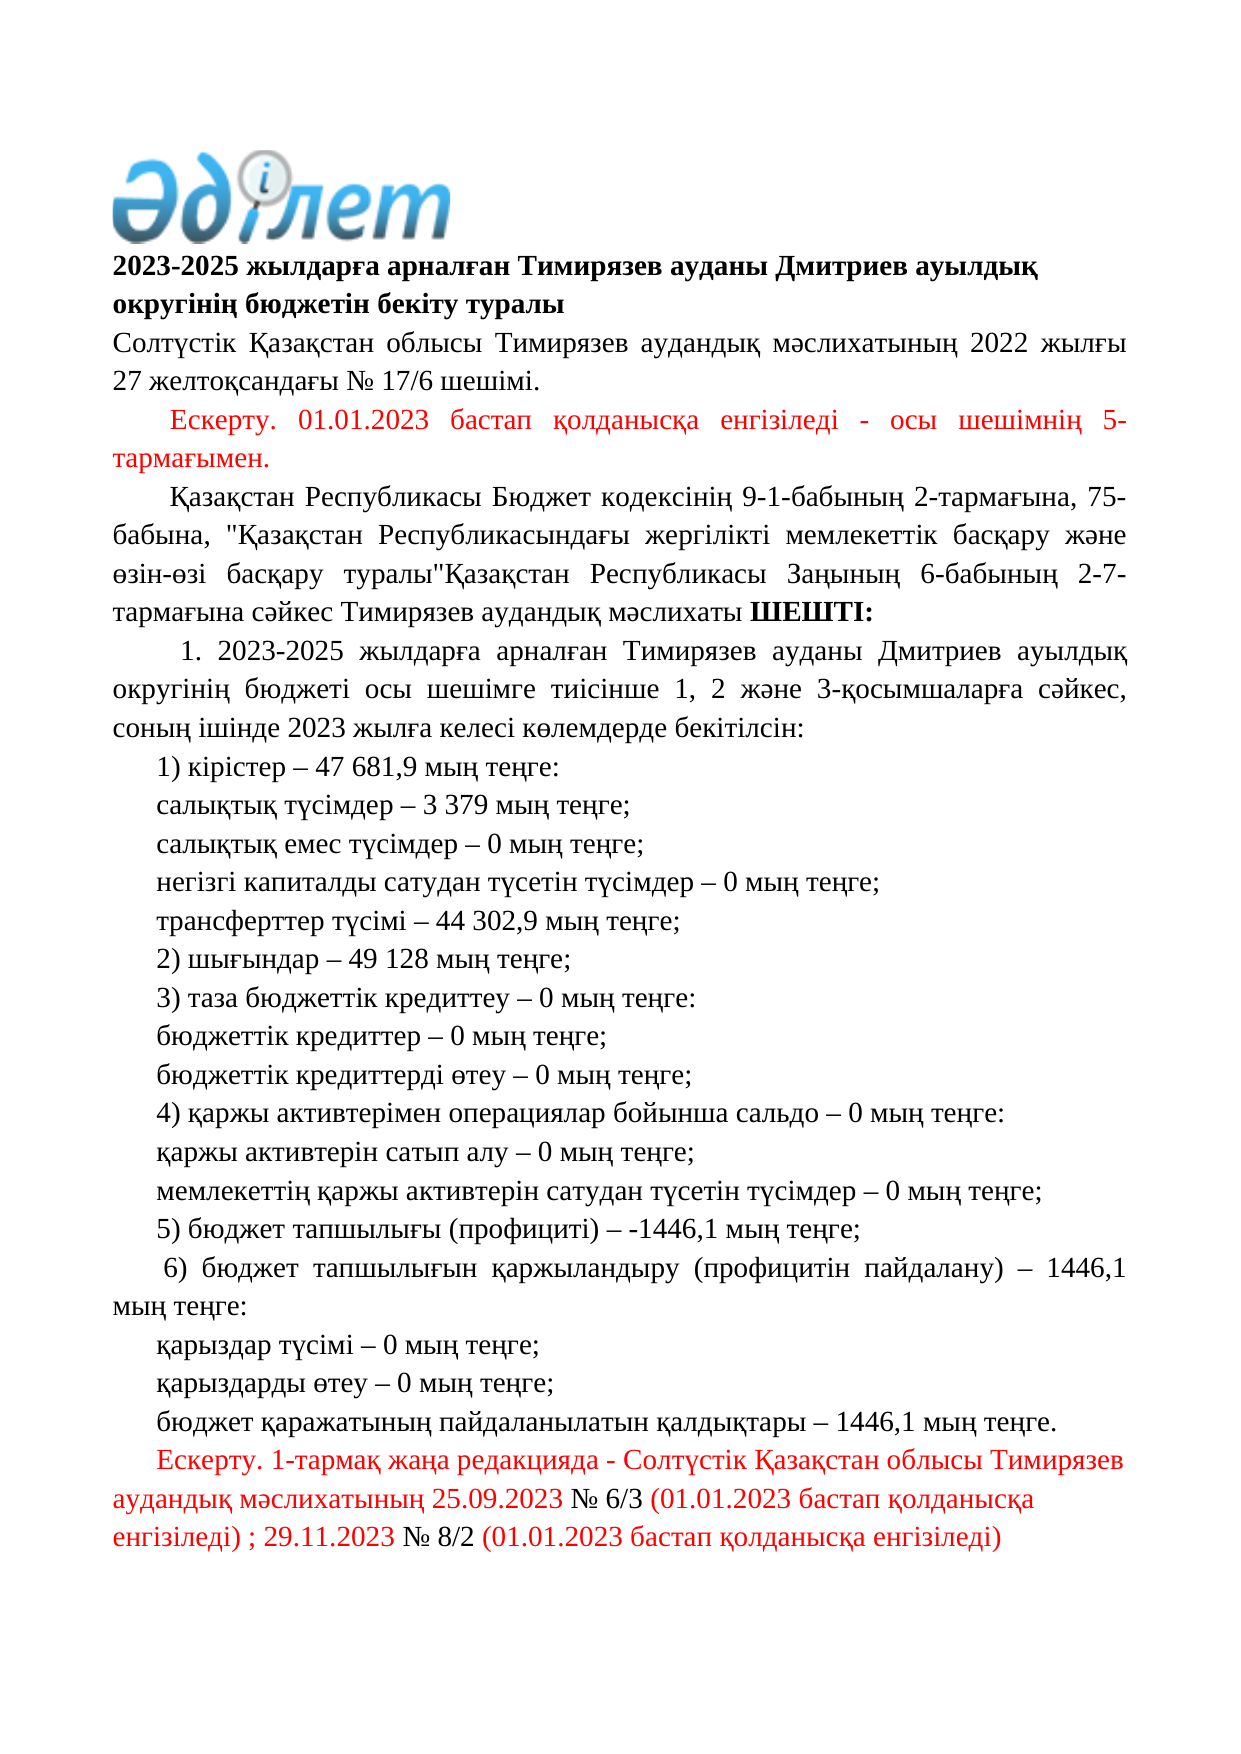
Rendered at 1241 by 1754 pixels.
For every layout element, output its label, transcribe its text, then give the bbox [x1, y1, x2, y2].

text мемлекеттің қаржы активтерін сатудан түсетін түсімдер – 0 мың теңге; [112, 1173, 1128, 1206]
text қаржы активтерін сатып алу – 0 мың теңге; [112, 1134, 1128, 1168]
text 2) шығындар – 49 128 мың теңге; [112, 941, 1128, 975]
text салықтық емес түсімдер – 0 мың теңге; [112, 826, 1128, 859]
text Ескерту. 01.01.2023 бастап қолданысқа енгізіледі - осы шешімнің 5-тармағымен. [112, 402, 1128, 474]
text бюджеттік кредиттерді өтеу – 0 мың теңге; [112, 1057, 1128, 1091]
text бюджеттік кредиттер – 0 мың теңге; [112, 1018, 1128, 1052]
text қарыздарды өтеу – 0 мың теңге; [112, 1365, 1128, 1399]
text қарыздар түсімі – 0 мың теңге; [112, 1327, 1128, 1360]
text 3) таза бюджеттік кредиттеу – 0 мың теңге: [112, 980, 1128, 1013]
text 1) кірістер – 47 681,9 мың теңге: [112, 749, 1128, 782]
text салықтық түсімдер – 3 379 мың теңге; [112, 787, 1128, 821]
text трансферттер түсімі – 44 302,9 мың теңге; [112, 903, 1128, 936]
text 4) қаржы активтерімен операциялар бойынша сальдо – 0 мың теңге: [112, 1096, 1128, 1129]
text 6) бюджет тапшылығын қаржыландыру (профицитін пайдалану) – 1446,1 мың теңге: [112, 1250, 1128, 1322]
text 1. 2023-2025 жылдарға арналған Тимирязев ауданы Дмитриев ауылдық округінің бюджеті осы шешімге тиісінше 1, 2 және 3-қосымшаларға сәйкес, соның ішінде 2023 жылға келесі көлемдерде бекітілсін: [112, 633, 1128, 744]
text 5) бюджет тапшылығы (профициті) – -1446,1 мың теңге; [112, 1211, 1128, 1245]
text негізгі капиталды сатудан түсетін түсімдер – 0 мың теңге; [112, 864, 1128, 898]
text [112, 1442, 1128, 1553]
text Қазақстан Республикасы Бюджет кодексінің 9-1-бабының 2-тармағына, 75-бабына, "Қазақстан Республикасындағы жергілікті мемлекеттік басқару және өзін-өзі басқару туралы"Қазақстан Республикасы Заңының 6-бабының 2-7-тармағына сәйкес Тимирязев аудандық мәслихаты ШЕШТІ: [112, 479, 1128, 628]
text 2023-2025 жылдарға арналған Тимирязев ауданы Дмитриев ауылдық округінің бюджетін бекіту туралы [112, 248, 1128, 320]
text бюджет қаражатының пайдаланылатын қалдықтары – 1446,1 мың теңге. [112, 1404, 1128, 1437]
text Солтүстік Қазақстан облысы Тимирязев аудандық мәслихатының 2022 жылғы 27 желтоқсандағы № 17/6 шешімі. [112, 325, 1128, 397]
picture [112, 150, 451, 244]
